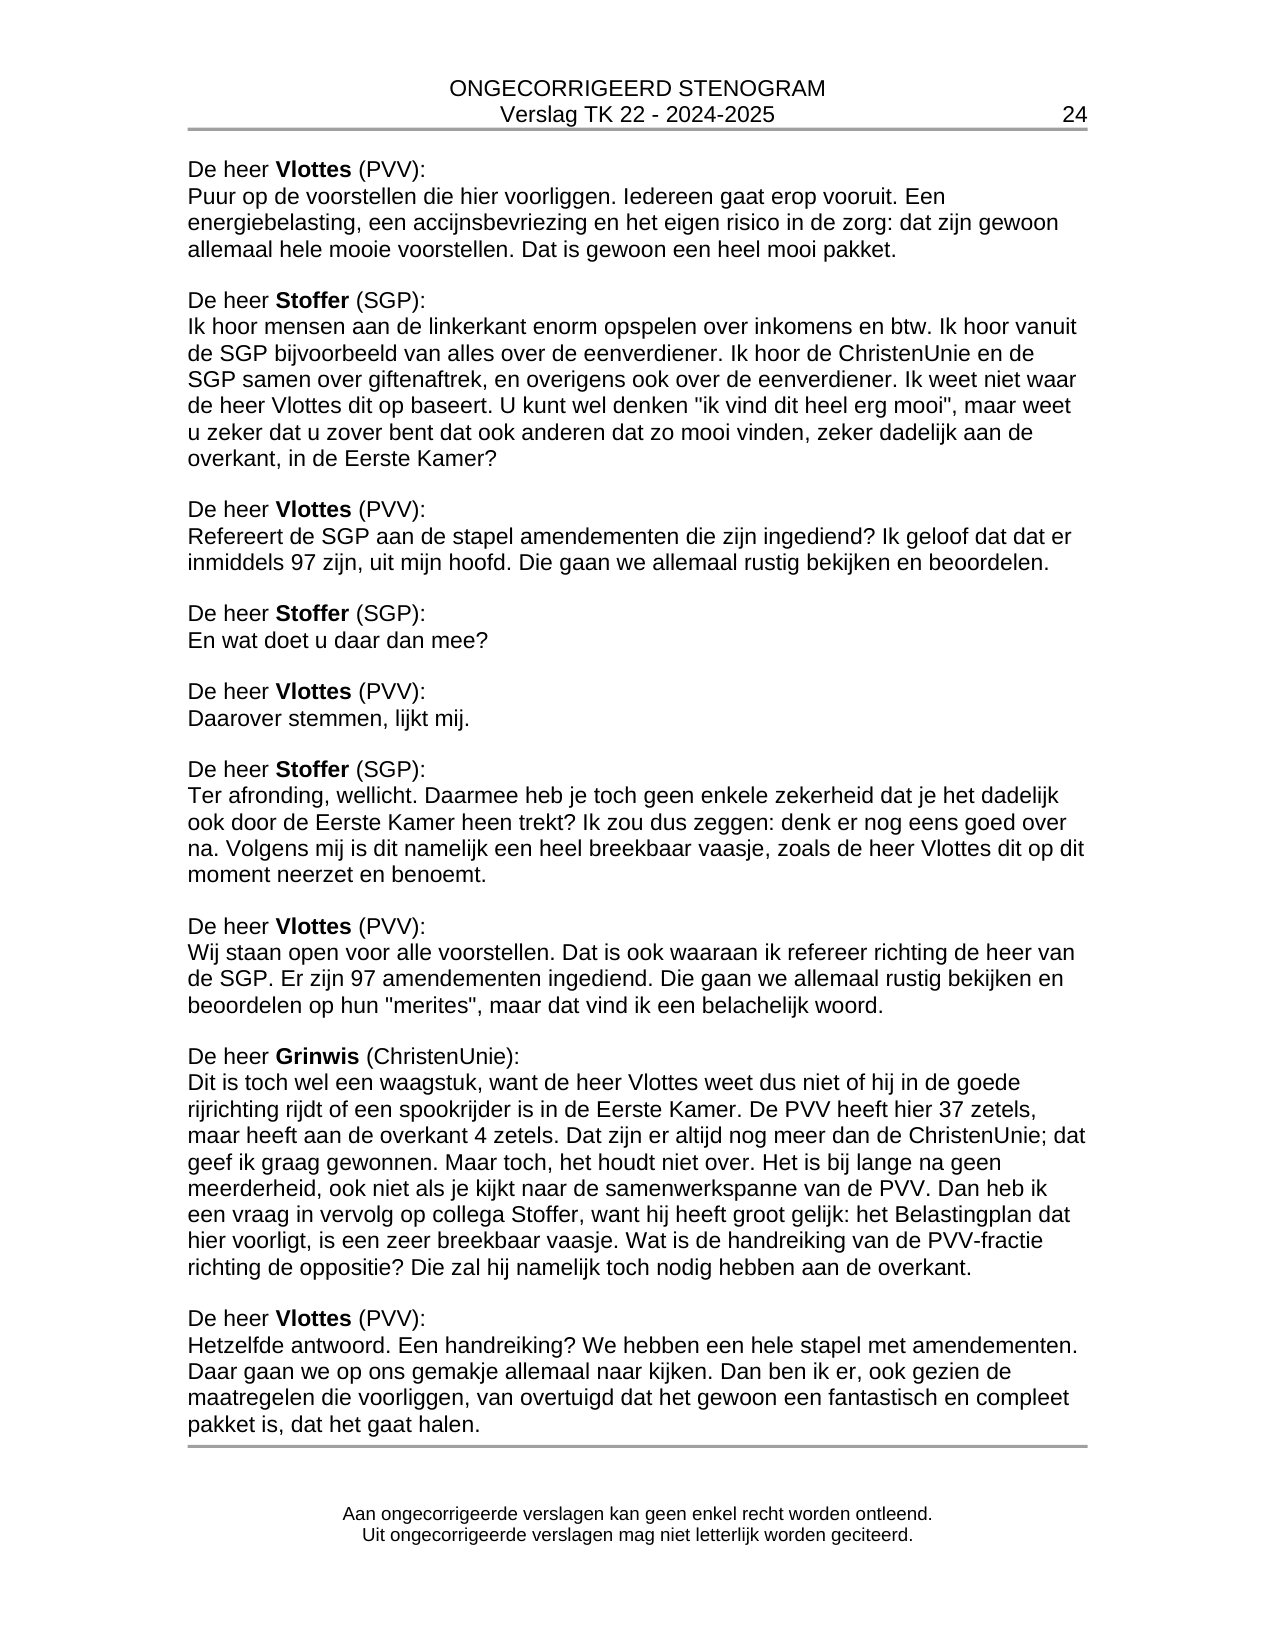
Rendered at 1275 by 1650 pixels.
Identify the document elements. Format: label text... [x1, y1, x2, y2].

text De heer Vlottes (PVV): Puur op de voorstellen die hier voorliggen. Iedereen gaat erop vooruit. Een energiebelasting, een accijnsbevriezing en het eigen risico in de zorg: dat zijn gewoon allemaal hele mooie voorstellen. Dat is gewoon een heel mooi pakket. [187, 156, 1087, 262]
text De heer Grinwis (ChristenUnie): Dit is toch wel een waagstuk, want de heer Vlottes weet dus niet of hij in de goede rijrichting rijdt of een spookrijder is in de Eerste Kamer. De PVV heeft hier 37 zetels, maar heeft aan de overkant 4 zetels. Dat zijn er altijd nog meer dan de ChristenUnie; dat geef ik graag gewonnen. Maar toch, het houdt niet over. Het is bij lange na geen meerderheid, ook niet als je kijkt naar de samenwerkspanne van de PVV. Dan heb ik een vraag in vervolg op collega Stoffer, want hij heeft groot gelijk: het Belastingplan dat hier voorligt, is een zeer breekbaar vaasje. Wat is de handreiking van de PVV-fractie richting de oppositie? Die zal hij namelijk toch nodig hebben aan de overkant. [187, 1043, 1087, 1280]
text De heer Vlottes (PVV): Refereert de SGP aan de stapel amendementen die zijn ingediend? Ik geloof dat dat er inmiddels 97 zijn, uit mijn hoofd. Die gaan we allemaal rustig bekijken en beoordelen. [187, 496, 1087, 575]
text De heer Stoffer (SGP): Ter afronding, wellicht. Daarmee heb je toch geen enkele zekerheid dat je het dadelijk ook door de Eerste Kamer heen trekt? Ik zou dus zeggen: denk er nog eens goed over na. Volgens mij is dit namelijk een heel breekbaar vaasje, zoals de heer Vlottes dit op dit moment neerzet en benoemt. [187, 756, 1087, 888]
text De heer Stoffer (SGP): En wat doet u daar dan mee? [187, 600, 1087, 653]
text De heer Vlottes (PVV): Hetzelfde antwoord. Een handreiking? We hebben een hele stapel met amendementen. Daar gaan we op ons gemakje allemaal naar kijken. Dan ben ik er, ook gezien de maatregelen die voorliggen, van overtuigd dat het gewoon een fantastisch en compleet pakket is, dat het gaat halen. [187, 1305, 1087, 1437]
text De heer Stoffer (SGP): Ik hoor mensen aan de linkerkant enorm opspelen over inkomens en btw. Ik hoor vanuit de SGP bijvoorbeeld van alles over de eenverdiener. Ik hoor de ChristenUnie en de SGP samen over giftenaftrek, en overigens ook over de eenverdiener. Ik weet niet waar de heer Vlottes dit op baseert. U kunt wel denken "ik vind dit heel erg mooi", maar weet u zeker dat u zover bent dat ook anderen dat zo mooi vinden, zeker dadelijk aan de overkant, in de Eerste Kamer? [187, 287, 1087, 471]
text De heer Vlottes (PVV): Daarover stemmen, lijkt mij. [187, 678, 1087, 731]
text De heer Vlottes (PVV): Wij staan open voor alle voorstellen. Dat is ook waaraan ik refereer richting de heer van de SGP. Er zijn 97 amendementen ingediend. Die gaan we allemaal rustig bekijken en beoordelen op hun "merites", maar dat vind ik een belachelijk woord. [187, 913, 1087, 1018]
